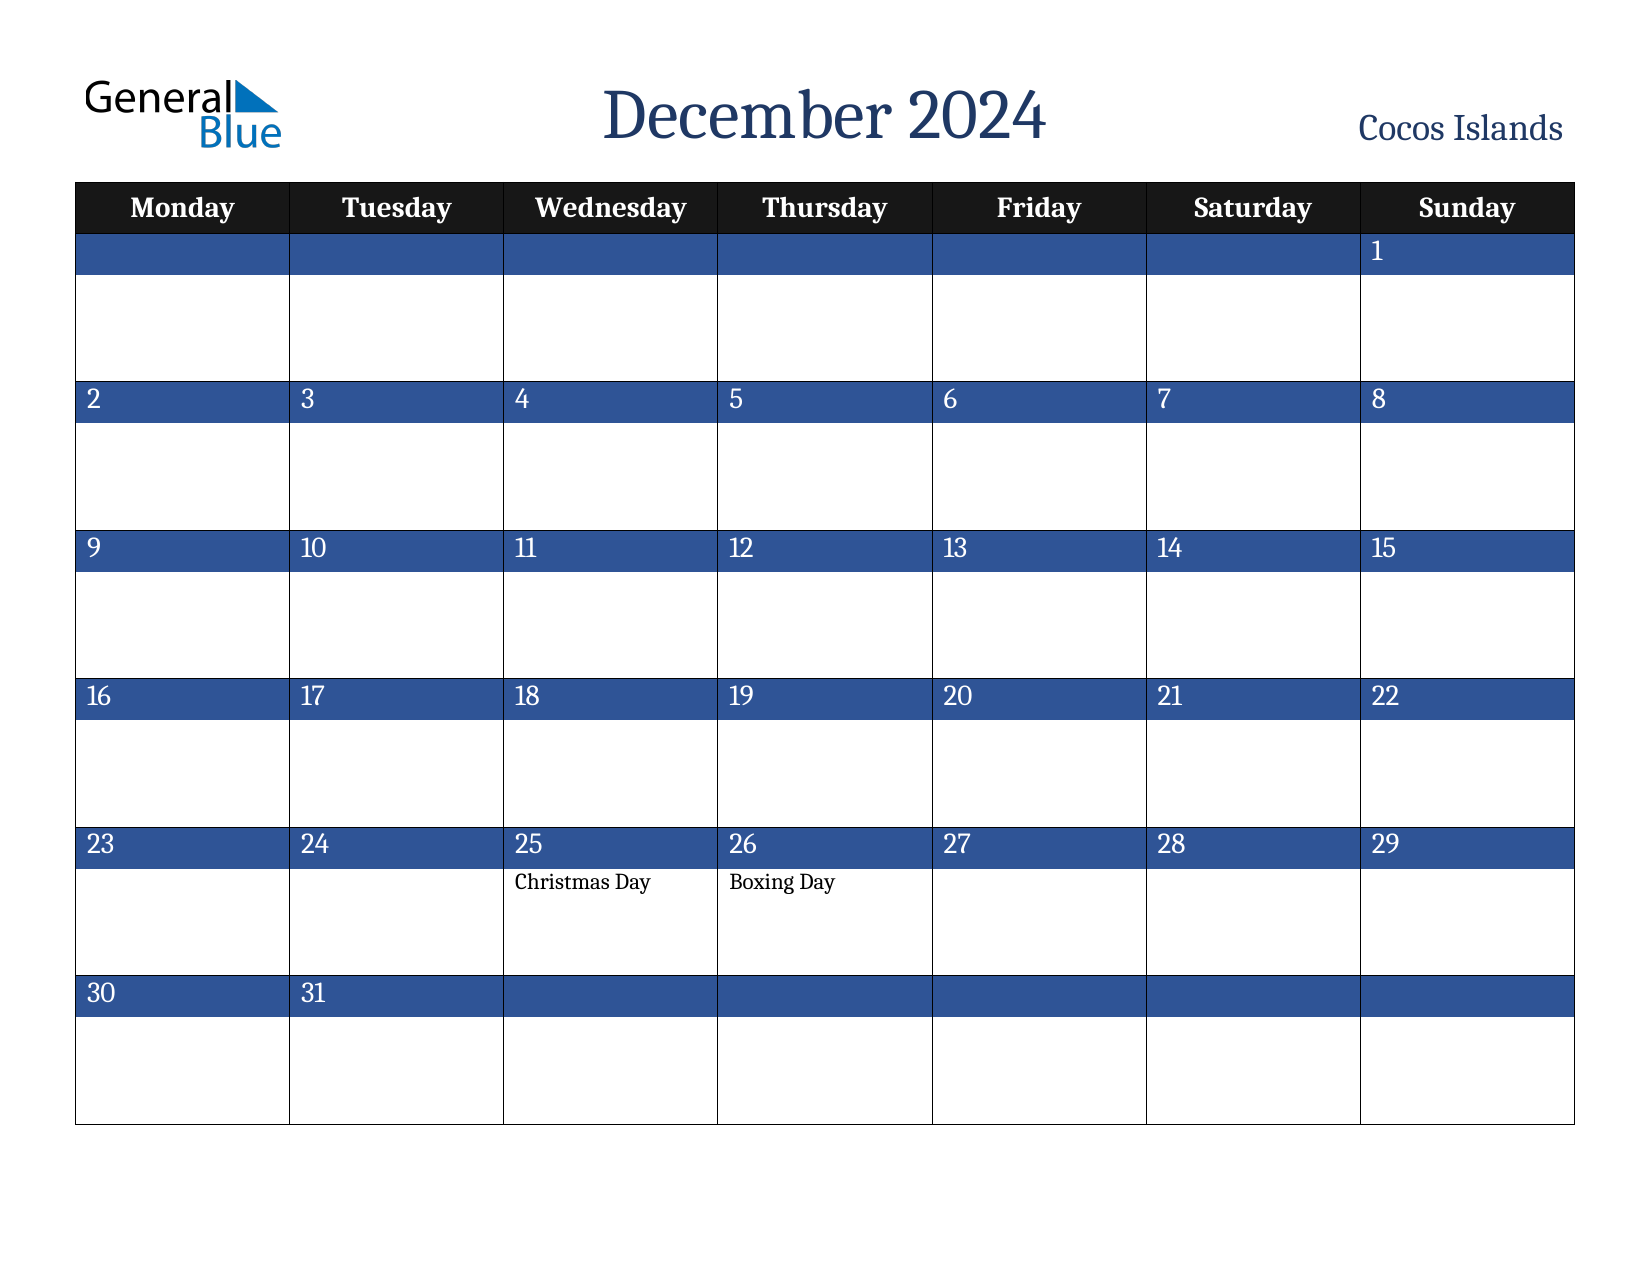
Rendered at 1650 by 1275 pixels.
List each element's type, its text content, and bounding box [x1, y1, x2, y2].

table_cell [76, 720, 289, 827]
table_cell 16 [76, 679, 289, 720]
table_cell [1361, 869, 1574, 975]
table_cell [933, 869, 1146, 975]
table_cell 11 [504, 531, 717, 572]
table_cell [290, 423, 503, 530]
table_cell 23 [76, 828, 289, 869]
table_cell [718, 234, 932, 275]
table_cell [290, 869, 503, 975]
table_cell Boxing Day [718, 869, 932, 975]
table_cell [504, 572, 717, 678]
table_cell [933, 720, 1146, 827]
table_cell [718, 720, 932, 827]
table_cell 28 [1147, 828, 1360, 869]
table_cell 8 [1361, 382, 1574, 423]
table_cell [1147, 234, 1360, 275]
table_cell [1361, 572, 1574, 678]
table_cell [504, 1017, 717, 1123]
table_cell [933, 423, 1146, 530]
table_cell [76, 1017, 289, 1123]
table_cell [1361, 275, 1574, 381]
table_header December 2024 [504, 75, 1146, 182]
table_cell 17 [290, 679, 503, 720]
table_cell [1147, 976, 1360, 1017]
table_cell 3 [290, 382, 503, 423]
table_header [76, 75, 503, 182]
table_cell [1147, 275, 1360, 381]
table_cell 18 [504, 679, 717, 720]
table_cell [504, 423, 717, 530]
table_cell 1 [1361, 234, 1574, 275]
table_cell 31 [290, 976, 503, 1017]
table_cell 5 [718, 382, 932, 423]
picture [86, 80, 281, 148]
table_cell [290, 720, 503, 827]
table_cell [718, 423, 932, 530]
table_cell 6 [933, 382, 1146, 423]
table_cell 29 [1361, 828, 1574, 869]
table_cell [76, 234, 289, 275]
table_cell 21 [1147, 679, 1360, 720]
table_cell Christmas Day [504, 869, 717, 975]
table_cell [1147, 869, 1360, 975]
table_cell Thursday [718, 183, 932, 233]
table_cell [76, 572, 289, 678]
table_cell [933, 234, 1146, 275]
table_cell 19 [718, 679, 932, 720]
table_cell 12 [718, 531, 932, 572]
table_cell [76, 275, 289, 381]
table_cell 13 [933, 531, 1146, 572]
table_cell 9 [76, 531, 289, 572]
table_cell 27 [933, 828, 1146, 869]
table_cell [933, 275, 1146, 381]
table_cell Wednesday [504, 183, 717, 233]
table_header Cocos Islands [1146, 75, 1574, 182]
table_cell 14 [1147, 531, 1360, 572]
table_cell [1361, 976, 1574, 1017]
table_cell 10 [290, 531, 503, 572]
table_cell [718, 976, 932, 1017]
table_cell [1361, 720, 1574, 827]
table_cell [718, 1017, 932, 1123]
table_cell 24 [290, 828, 503, 869]
table_cell [290, 234, 503, 275]
table_cell 4 [504, 382, 717, 423]
table_cell Monday [76, 183, 289, 233]
table_cell [718, 275, 932, 381]
table_cell [76, 869, 289, 975]
table_cell [504, 976, 717, 1017]
table_cell 20 [933, 679, 1146, 720]
table_cell [1361, 423, 1574, 530]
table_cell [290, 275, 503, 381]
table_cell [504, 234, 717, 275]
table_cell 30 [76, 976, 289, 1017]
table_cell Tuesday [290, 183, 503, 233]
table_cell [933, 1017, 1146, 1123]
table_cell [76, 423, 289, 530]
table_cell 26 [718, 828, 932, 869]
table_cell [504, 720, 717, 827]
table_cell Sunday [1361, 183, 1574, 233]
table_cell [1147, 572, 1360, 678]
table_cell [1147, 720, 1360, 827]
table_cell [718, 572, 932, 678]
table_cell 25 [504, 828, 717, 869]
table_cell [1147, 423, 1360, 530]
table_cell [290, 572, 503, 678]
table_cell [933, 572, 1146, 678]
table_cell [1361, 1017, 1574, 1123]
table_cell [504, 275, 717, 381]
table_cell 22 [1361, 679, 1574, 720]
table_cell Saturday [1147, 183, 1360, 233]
table_cell [290, 1017, 503, 1123]
table_cell Friday [933, 183, 1146, 233]
table_cell 7 [1147, 382, 1360, 423]
table_cell 2 [76, 382, 289, 423]
table_cell [1147, 1017, 1360, 1123]
table_cell [933, 976, 1146, 1017]
table_cell 15 [1361, 531, 1574, 572]
